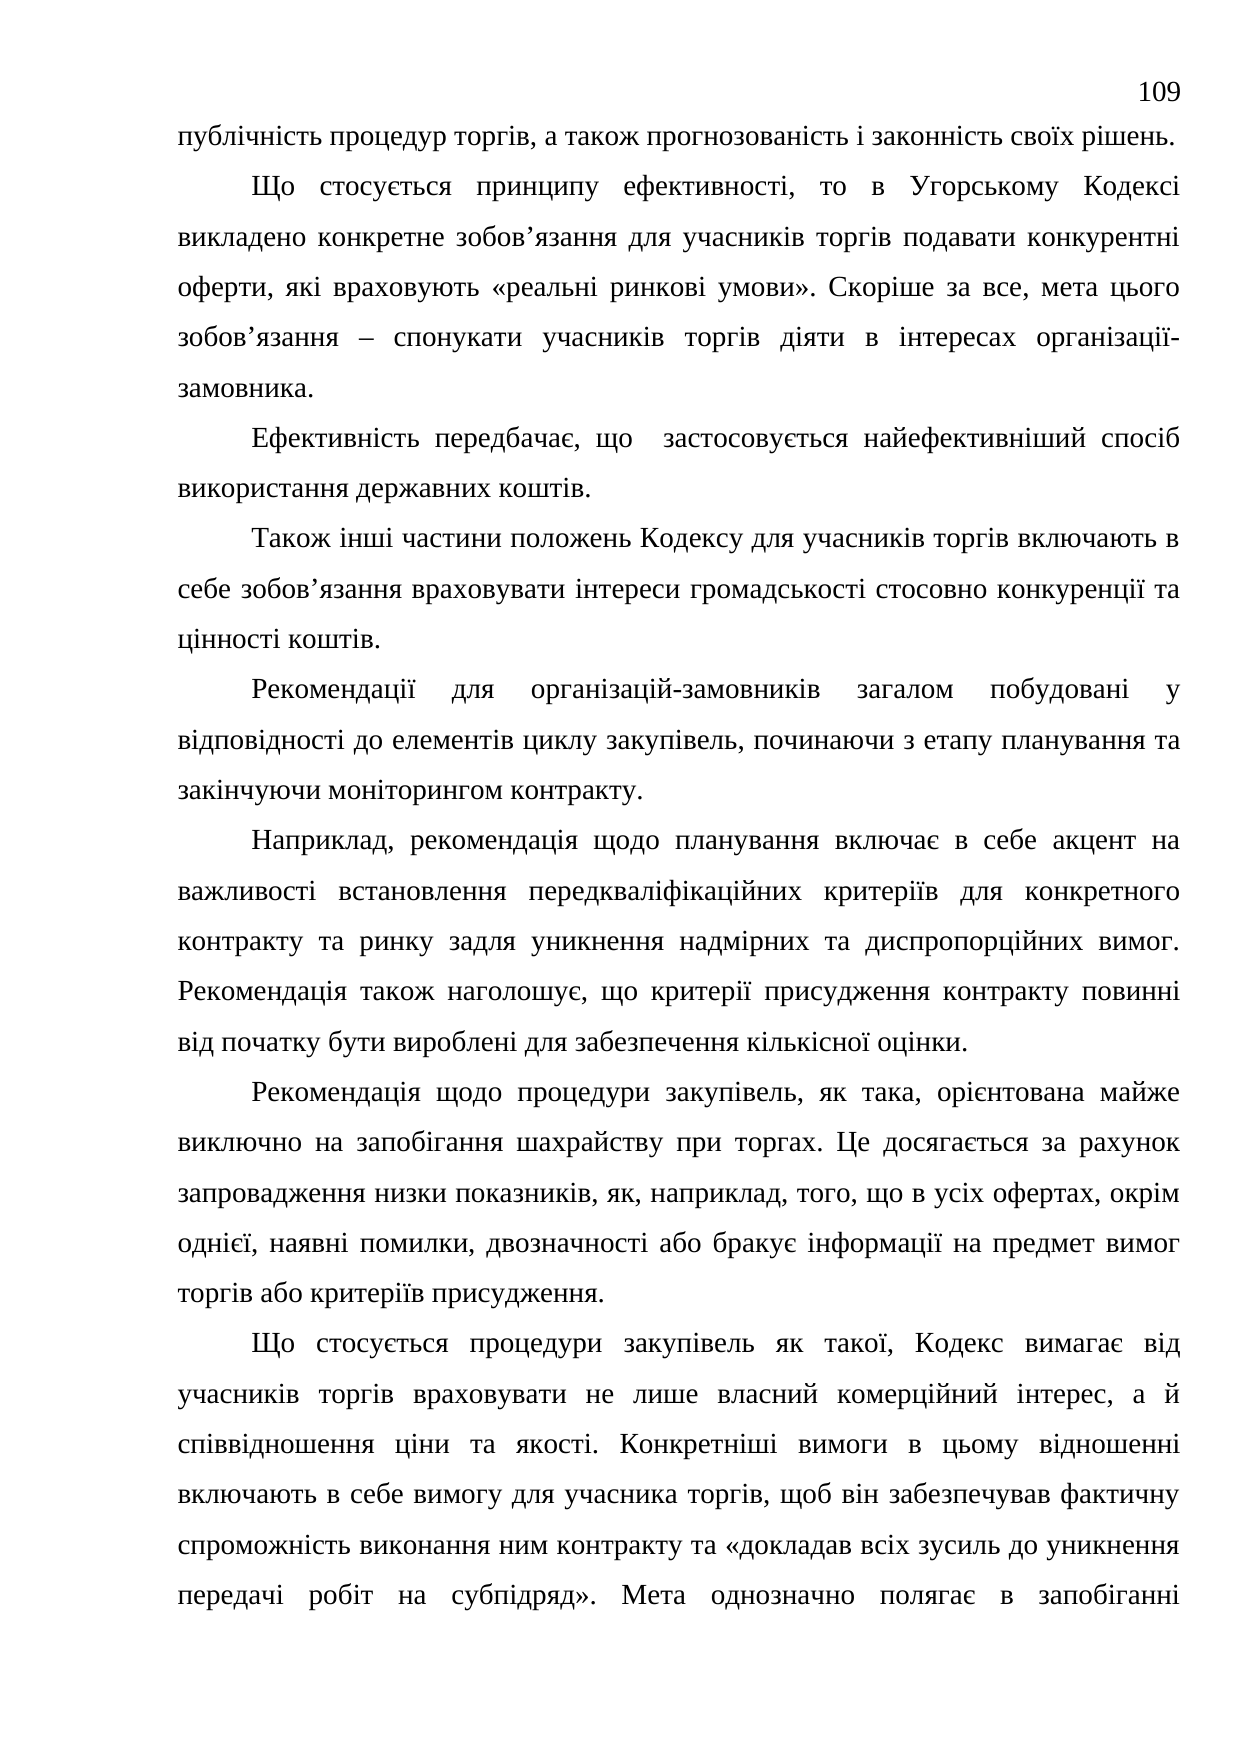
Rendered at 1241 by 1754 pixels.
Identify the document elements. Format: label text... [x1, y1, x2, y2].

text Ефективність передбачає, що застосовується найефективніший спосіб використання державних коштів. [177, 420, 1181, 504]
text Рекомендації для організацій-замовників загалом побудовані у відповідності до елементів циклу закупівель, починаючи з етапу планування та закінчуючи моніторингом контракту. [177, 672, 1181, 806]
text Також інші частини положень Кодексу для учасників торгів включають в себе зобов’язання враховувати інтереси громадськості стосовно конкуренції та цінності коштів. [177, 521, 1181, 655]
text Наприклад, рекомендація щодо планування включає в себе акцент на важливості встановлення передкваліфікаційних критеріїв для конкретного контракту та ринку задля уникнення надмірних та диспропорційних вимог. Рекомендація також наголошує, що критерії присудження контракту повинні від початку бути вироблені для забезпечення кількісної оцінки. [177, 822, 1181, 1057]
text Що стосується принципу ефективності, то в Угорському Кодексі викладено конкретне зобов’язання для учасників торгів подавати конкурентні оферти, які враховують «реальні ринкові умови». Скоріше за все, мета цього зобов’язання – спонукати учасників торгів діяти в інтересах організації-замовника. [177, 168, 1181, 403]
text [177, 118, 1181, 152]
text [177, 1326, 1181, 1611]
text Рекомендація щодо процедури закупівель, як така, орієнтована майже виключно на запобігання шахрайству при торгах. Це досягається за рахунок запровадження низки показників, як, наприклад, того, що в усіх офертах, окрім однієї, наявні помилки, двозначності або бракує інформації на предмет вимог торгів або критеріїв присудження. [177, 1074, 1181, 1309]
